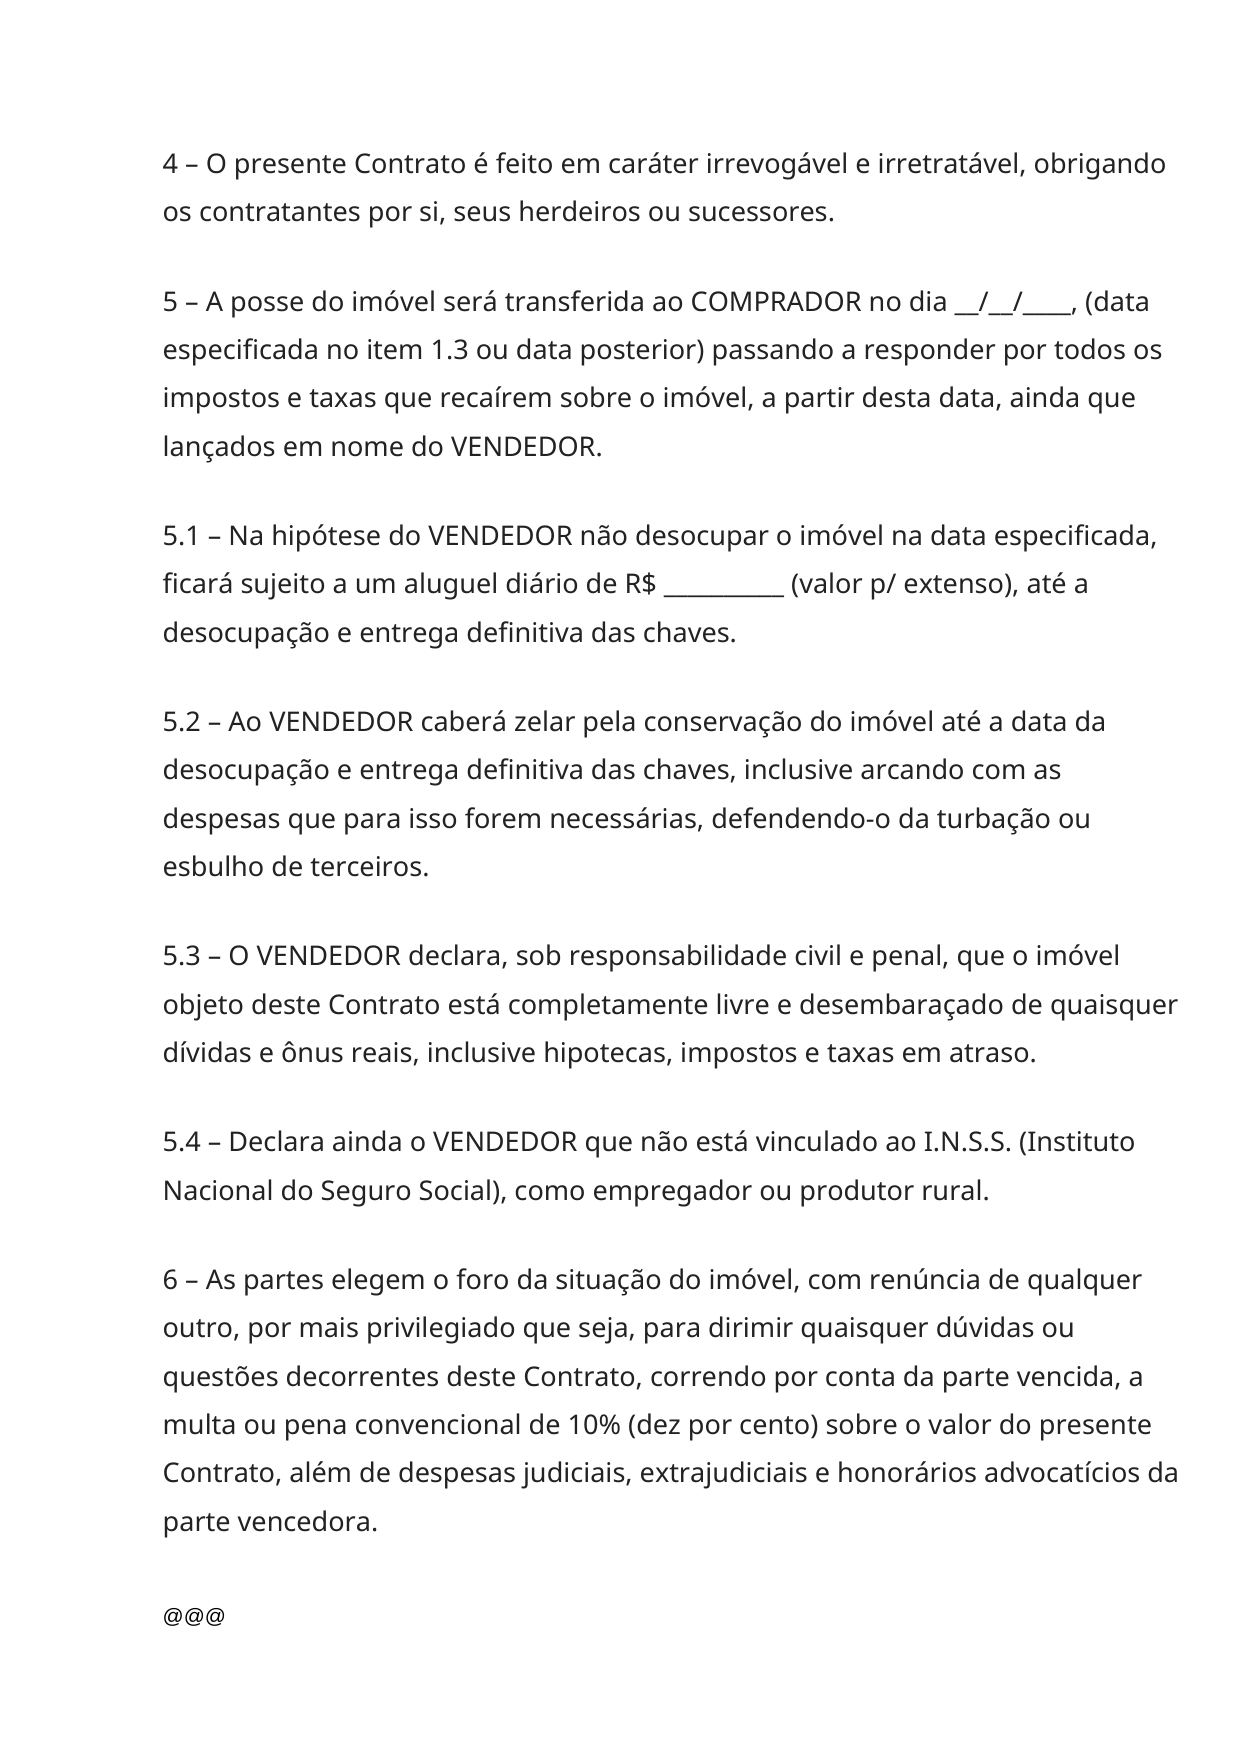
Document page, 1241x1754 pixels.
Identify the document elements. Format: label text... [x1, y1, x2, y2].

text 5.3 – O VENDEDOR declara, sob responsabilidade civil e penal, que o imóvel objeto deste Contrato está completamente livre e desembaraçado de quaisquer dívidas e ônus reais, inclusive hipotecas, impostos e taxas em atraso. [162, 925, 1181, 1070]
text 5.1 – Na hipótese do VENDEDOR não desocupar o imóvel na data especificada, ficará sujeito a um aluguel diário de R$ __________ (valor p/ extenso), até a desocupação e entrega definitiva das chaves. [162, 505, 1181, 650]
text 6 – As partes elegem o foro da situação do imóvel, com renúncia de qualquer outro, por mais privilegiado que seja, para dirimir quaisquer dúvidas ou questões decorrentes deste Contrato, correndo por conta da parte vencida, a multa ou pena convencional de 10% (dez por cento) sobre o valor do presente Contrato, além de despesas judiciais, extrajudiciais e honorários advocatícios da parte vencedora. [162, 1248, 1181, 1539]
text 4 – O presente Contrato é feito em caráter irrevogável e irretratável, obrigando os contratantes por si, seus herdeiros ou sucessores. [162, 133, 1181, 230]
text @@@ [162, 1604, 1181, 1628]
text 5.2 – Ao VENDEDOR caberá zelar pela conservação do imóvel até a data da desocupação e entrega definitiva das chaves, inclusive arcando com as despesas que para isso forem necessárias, defendendo-o da turbação ou esbulho de terceiros. [162, 691, 1181, 884]
text 5.4 – Declara ainda o VENDEDOR que não está vinculado ao I.N.S.S. (Instituto Nacional do Seguro Social), como empregador ou produtor rural. [162, 1111, 1181, 1208]
text 5 – A posse do imóvel será transferida ao COMPRADOR no dia __/__/____, (data especificada no item 1.3 ou data posterior) passando a responder por todos os impostos e taxas que recaírem sobre o imóvel, a partir desta data, ainda que lançados em nome do VENDEDOR. [162, 270, 1181, 464]
